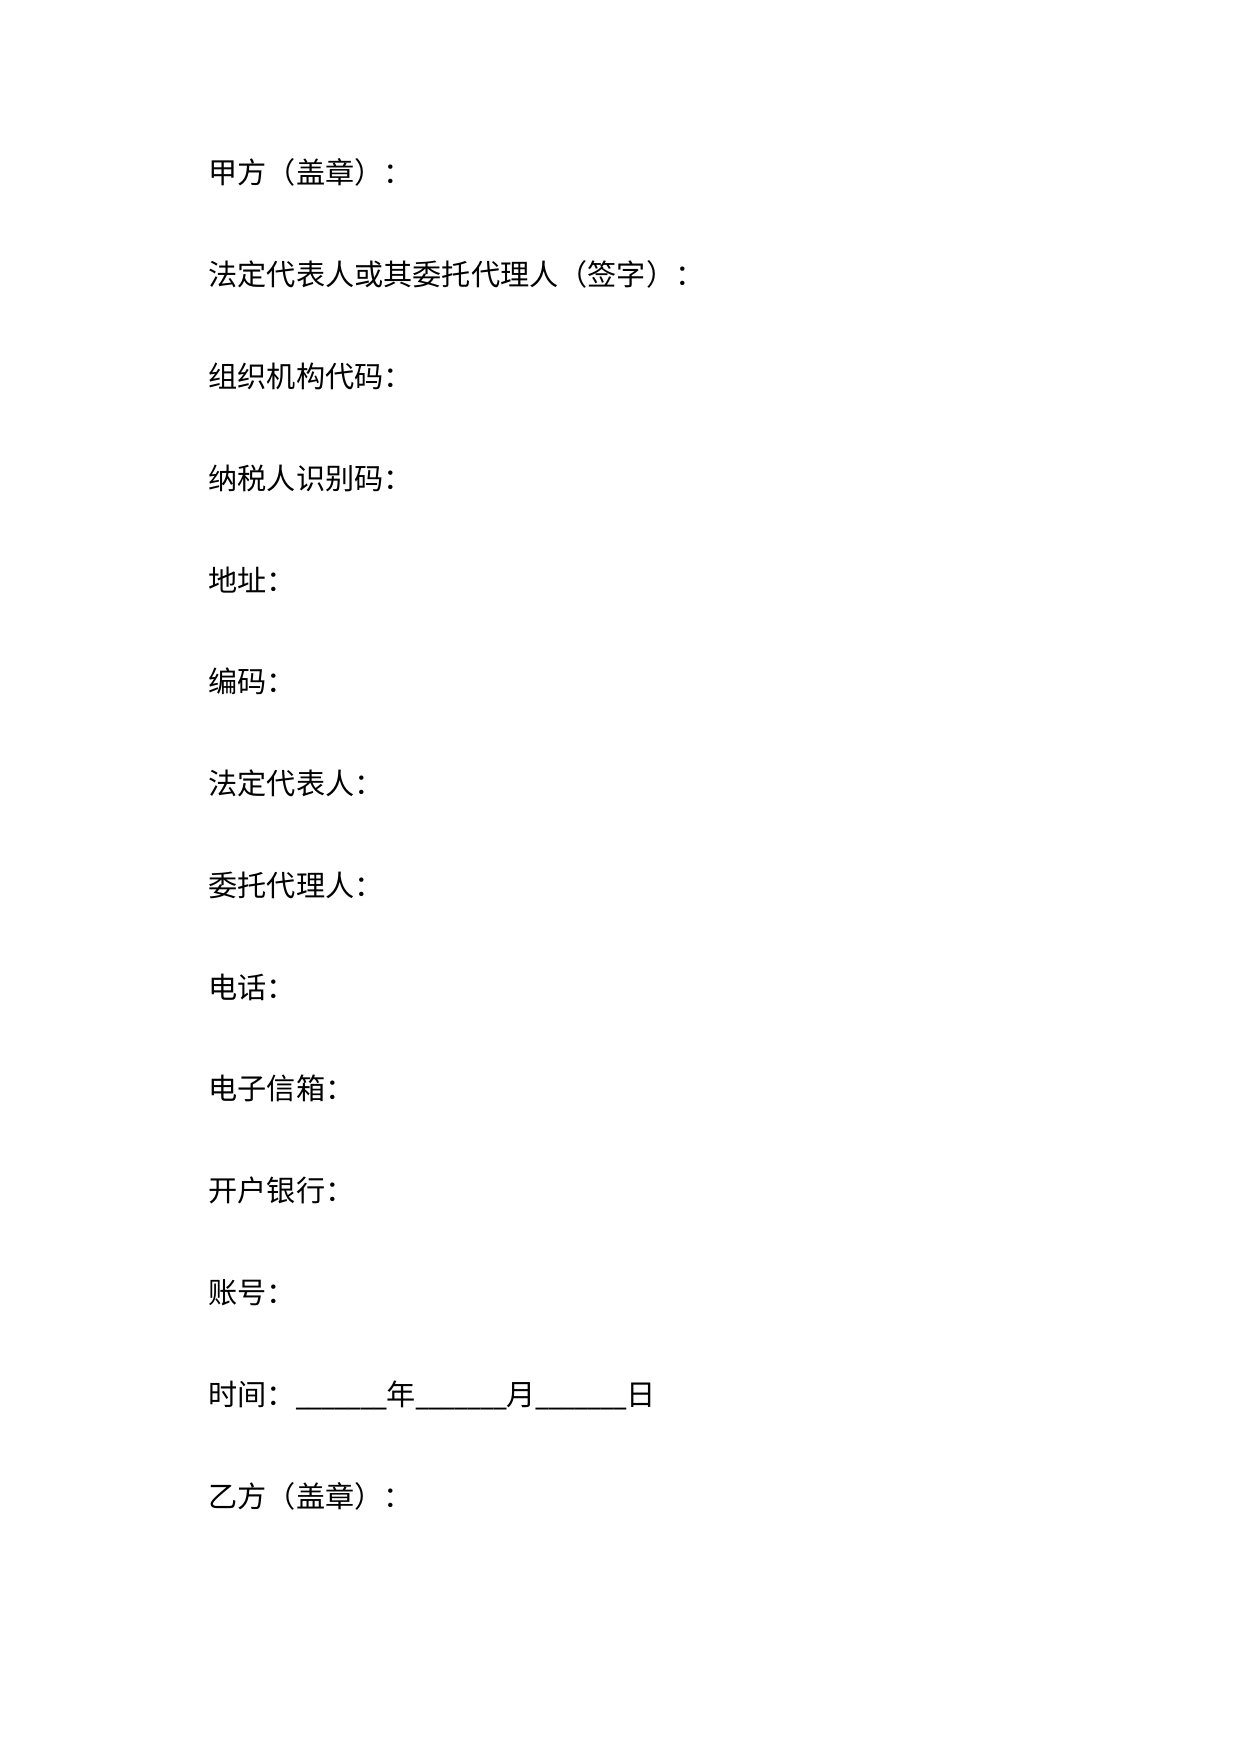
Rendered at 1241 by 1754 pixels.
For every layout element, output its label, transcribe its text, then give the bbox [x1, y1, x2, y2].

text 纳税人识别码： [150, 455, 1090, 498]
text 编码： [150, 659, 1090, 701]
text 账号： [150, 1269, 1090, 1312]
text 开户银行： [150, 1168, 1090, 1210]
text 电话： [150, 964, 1090, 1006]
text 地址： [150, 557, 1090, 599]
text 电子信箱： [150, 1066, 1090, 1108]
text 委托代理人： [150, 862, 1090, 905]
text 法定代表人： [150, 761, 1090, 803]
text 乙方（盖章）： [150, 1473, 1090, 1516]
text 时间：_______年_______月_______日 [150, 1371, 1090, 1414]
text 法定代表人或其委托代理人（签字）： [150, 252, 1090, 294]
text 甲方（盖章）： [150, 150, 1090, 192]
text 组织机构代码： [150, 353, 1090, 396]
